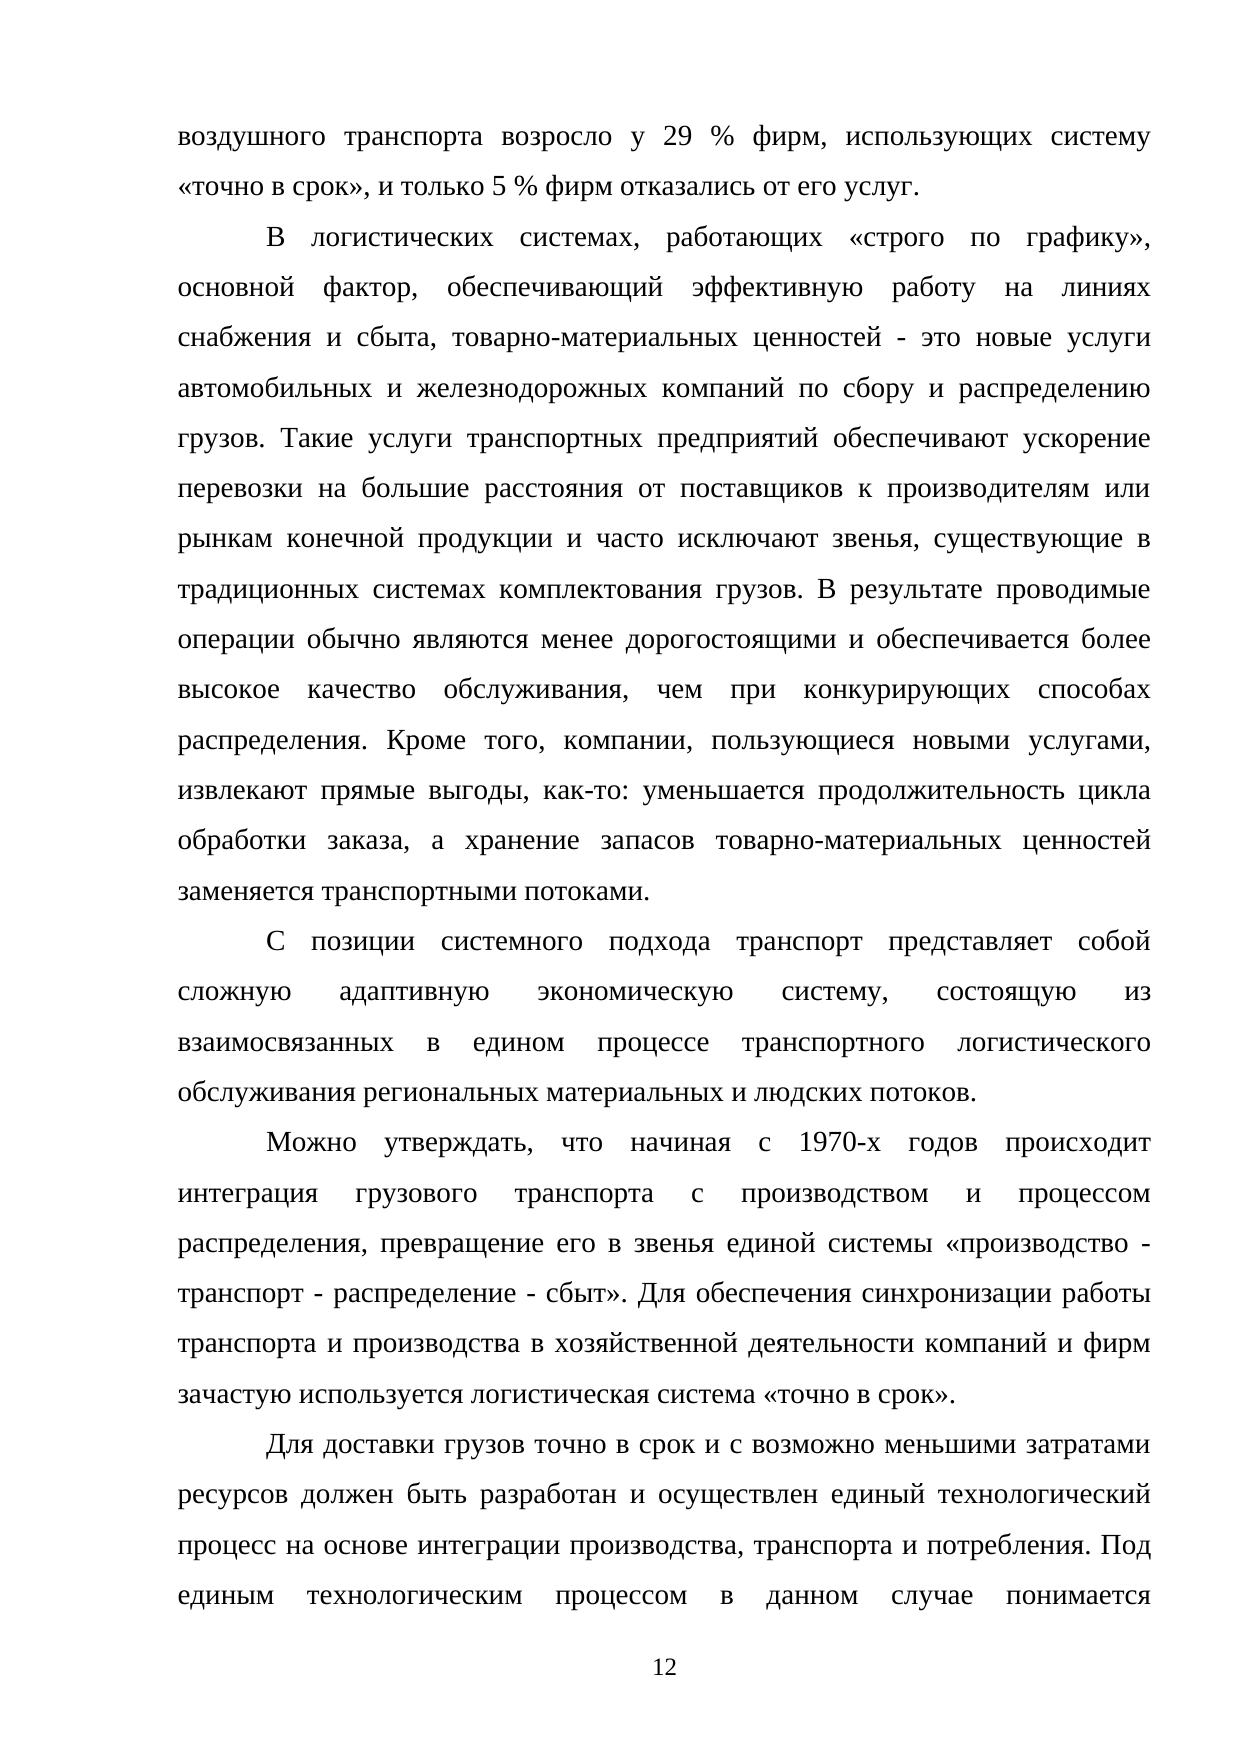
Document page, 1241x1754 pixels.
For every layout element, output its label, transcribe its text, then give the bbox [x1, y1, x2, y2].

text Можно утверждать, что начиная с 1970-х годов происходит интеграция грузового транспорта с производством и процессом распределения, превращение его в звенья единой системы «производство - транспорт - распределение - сбыт». Для обеспечения синхронизации работы транспорта и производства в хозяйственной деятельности компаний и фирм зачастую используется логистическая система «точно в срок». [177, 1124, 1152, 1409]
text С позиции системного подхода транспорт представляет собой сложную адаптивную экономическую систему, состоящую из взаимосвязанных в едином процессе транспортного логистического обслуживания региональных материальных и людских потоков. [177, 923, 1152, 1108]
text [177, 1426, 1152, 1611]
text В логистических системах, работающих «строго по графику», основной фактор, обеспечивающий эффективную работу на линиях снабжения и сбыта, товарно-материальных ценностей - это новые услуги автомобильных и железнодорожных компаний по сбору и распределению грузов. Такие услуги транспортных предприятий обеспечивают ускорение перевозки на большие расстояния от поставщиков к производителям или рынкам конечной продукции и часто исключают звенья, существующие в традиционных системах комплектования грузов. В результате проводимые операции обычно являются менее дорогостоящими и обеспечивается более высокое качество обслуживания, чем при конкурирующих способах распределения. Кроме того, компании, пользующиеся новыми услугами, извлекают прямые выгоды, как-то: уменьшается продолжительность цикла обработки заказа, а хранение запасов товарно-материальных ценностей заменяется транспортными потоками. [177, 219, 1152, 906]
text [177, 118, 1152, 202]
